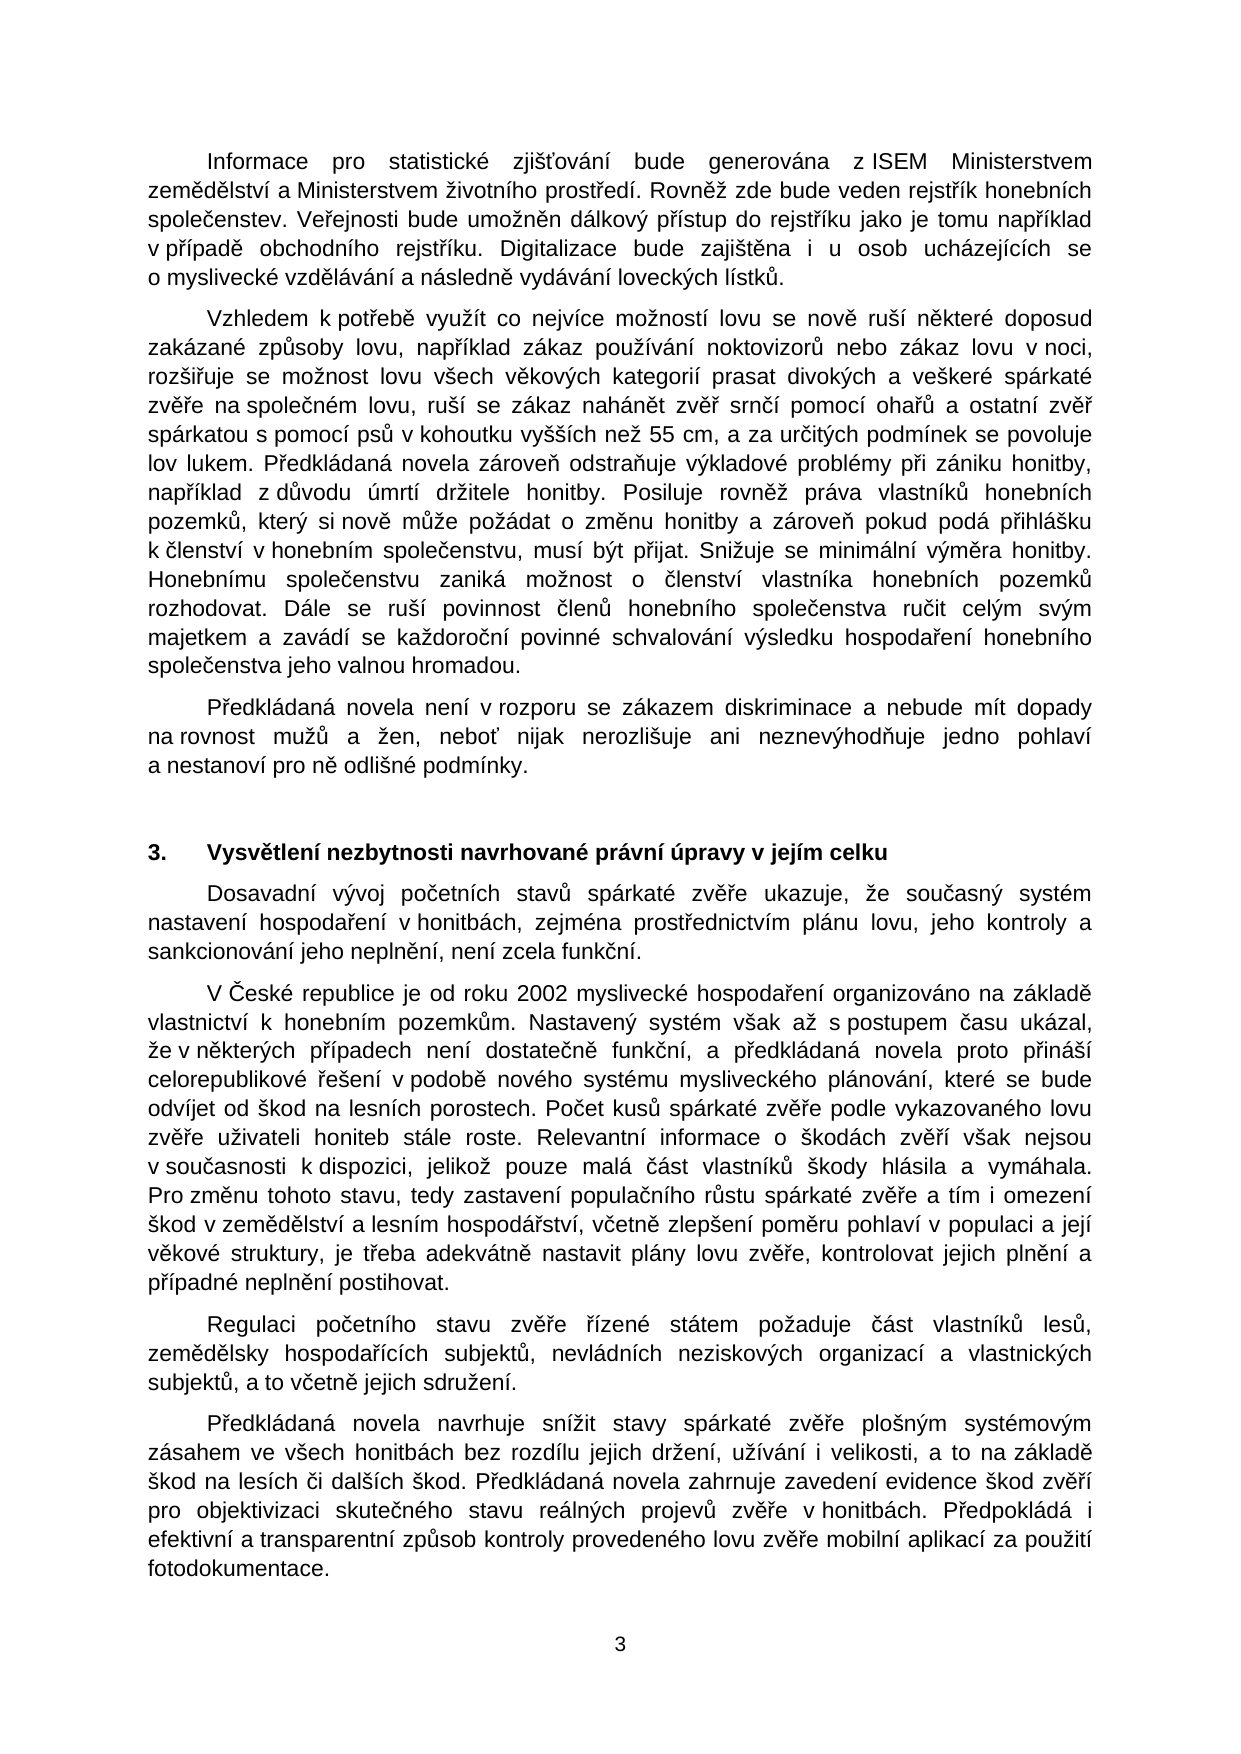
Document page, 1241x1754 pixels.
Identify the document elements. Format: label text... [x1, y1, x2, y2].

text Vzhledem k potřebě využít co nejvíce možností lovu se nově ruší některé doposud zakázané způsoby lovu, například zákaz používání noktovizorů nebo zákaz lovu v noci, rozšiřuje se možnost lovu všech věkových kategorií prasat divokých a veškeré spárkaté zvěře na společném lovu, ruší se zákaz nahánět zvěř srnčí pomocí ohařů a ostatní zvěř spárkatou s pomocí psů v kohoutku vyšších než 55 cm, a za určitých podmínek se povoluje lov lukem. Předkládaná novela zároveň odstraňuje výkladové problémy při zániku honitby, například z důvodu úmrtí držitele honitby. Posiluje rovněž práva vlastníků honebních pozemků, který si nově může požádat o změnu honitby a zároveň pokud podá přihlášku k členství v honebním společenstvu, musí být přijat. Snižuje se minimální výměra honitby. Honebnímu společenstvu zaniká možnost o členství vlastníka honebních pozemků rozhodovat. Dále se ruší povinnost členů honebního společenstva ručit celým svým majetkem a zavádí se každoroční povinné schvalování výsledku hospodaření honebního společenstva jeho valnou hromadou. [148, 305, 1093, 679]
text 3. Vysvětlení nezbytnosti navrhované právní úpravy v jejím celku [148, 839, 1093, 865]
text Předkládaná novela navrhuje snížit stavy spárkaté zvěře plošným systémovým zásahem ve všech honitbách bez rozdílu jejich držení, užívání i velikosti, a to na základě škod na lesích či dalších škod. Předkládaná novela zahrnuje zavedení evidence škod zvěří pro objektivizaci skutečného stavu reálných projevů zvěře v honitbách. Předpokládá i efektivní a transparentní způsob kontroly provedeného lovu zvěře mobilní aplikací za použití fotodokumentace. [148, 1410, 1093, 1581]
text V České republice je od roku 2002 myslivecké hospodaření organizováno na základě vlastnictví k honebním pozemkům. Nastavený systém však až s postupem času ukázal, že v některých případech není dostatečně funkční, a předkládaná novela proto přináší celorepublikové řešení v podobě nového systému mysliveckého plánování, které se bude odvíjet od škod na lesních porostech. Počet kusů spárkaté zvěře podle vykazovaného lovu zvěře uživateli honiteb stále roste. Relevantní informace o škodách zvěří však nejsou v současnosti k dispozici, jelikož pouze malá část vlastníků škody hlásila a vymáhala. Pro změnu tohoto stavu, tedy zastavení populačního růstu spárkaté zvěře a tím i omezení škod v zemědělství a lesním hospodářství, včetně zlepšení poměru pohlaví v populaci a její věkové struktury, je třeba adekvátně nastavit plány lovu zvěře, kontrolovat jejich plnění a případné neplnění postihovat. [148, 979, 1093, 1295]
text Regulaci početního stavu zvěře řízené státem požaduje část vlastníků lesů, zemědělsky hospodařících subjektů, nevládních neziskových organizací a vlastnických subjektů, a to včetně jejich sdružení. [148, 1311, 1093, 1395]
text Dosavadní vývoj početních stavů spárkaté zvěře ukazuje, že současný systém nastavení hospodaření v honitbách, zejména prostřednictvím plánu lovu, jeho kontroly a sankcionování jeho neplnění, není zcela funkční. [148, 880, 1093, 964]
text Předkládaná novela není v rozporu se zákazem diskriminace a nebude mít dopady na rovnost mužů a žen, neboť nijak nerozlišuje ani neznevýhodňuje jedno pohlaví a nestanoví pro ně odlišné podmínky. [148, 694, 1093, 778]
text Informace pro statistické zjišťování bude generována z ISEM Ministerstvem zemědělství a Ministerstvem životního prostředí. Rovněž zde bude veden rejstřík honebních společenstev. Veřejnosti bude umožněn dálkový přístup do rejstříku jako je tomu například v případě obchodního rejstříku. Digitalizace bude zajištěna i u osob ucházejících se o myslivecké vzdělávání a následně vydávání loveckých lístků. [148, 148, 1093, 290]
